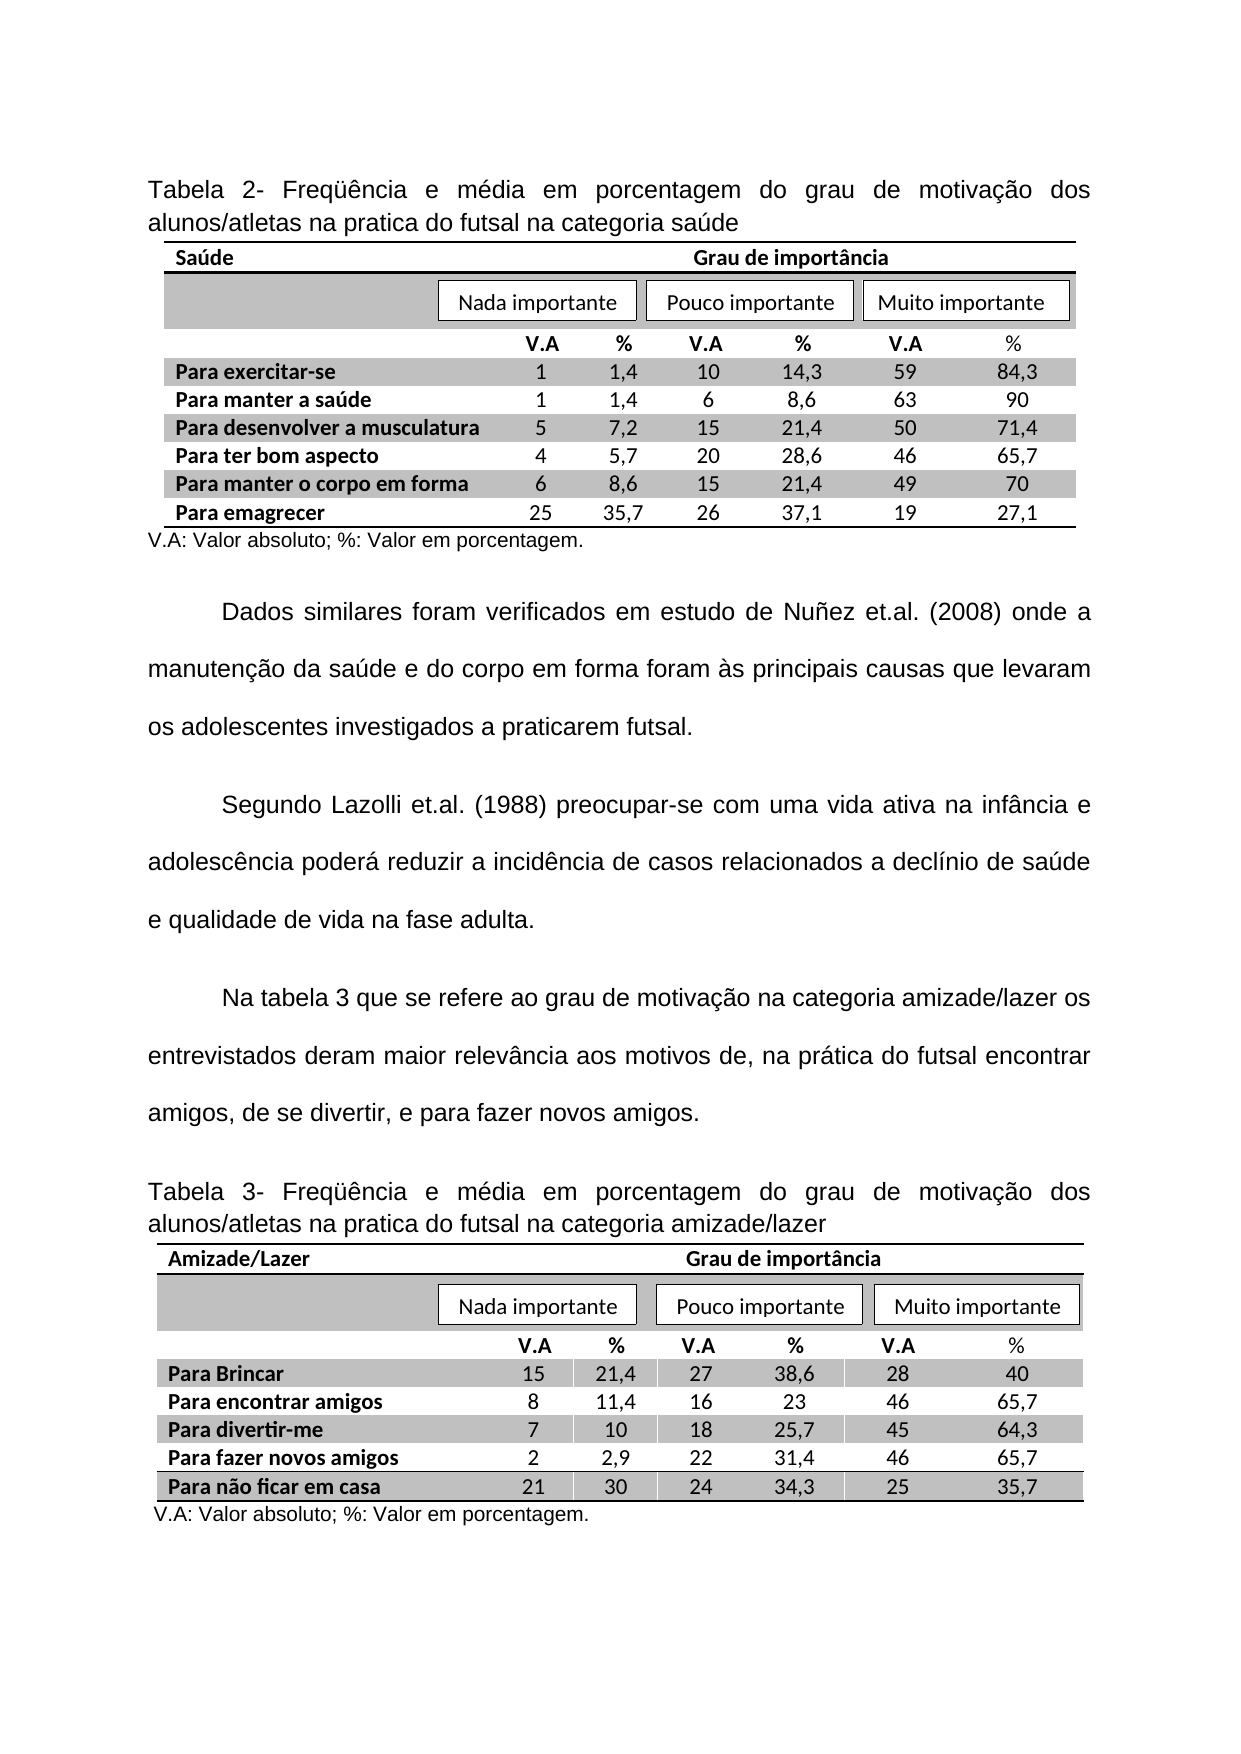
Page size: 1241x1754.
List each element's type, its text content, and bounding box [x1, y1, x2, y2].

table_cell 8,6 [581, 470, 665, 498]
table_cell 35,7 [581, 498, 665, 526]
table_cell Para desenvolver a musculatura [164, 414, 500, 442]
table_cell 70 [958, 470, 1076, 498]
table_cell 4 [500, 442, 581, 469]
text Dados similares foram verificados em estudo de Nuñez et.al. (2008) onde a manutenção da saúde e do corpo em forma foram às principais causas que levaram os adolescentes investigados a praticarem futsal. [148, 596, 1092, 740]
table_cell 1 [500, 358, 581, 386]
text Segundo Lazolli et.al. (1988) preocupar-se com uma vida ativa na infância e adolescência poderá reduzir a incidência de casos relacionados a declínio de saúde e qualidade de vida na fase adulta. [148, 790, 1092, 933]
table_cell 21,4 [574, 1359, 657, 1387]
table_header Saúde Grau de importância [164, 243, 958, 271]
table_cell 65,7 [951, 1443, 1083, 1471]
table_cell 7,2 [581, 414, 665, 442]
table_cell 25 [500, 498, 581, 526]
table_cell 21,4 [751, 414, 852, 442]
table_cell 5,7 [581, 442, 665, 469]
table_cell [157, 1275, 951, 1331]
table_cell 65,7 [951, 1387, 1083, 1415]
table_cell Para encontrar amigos [157, 1387, 493, 1415]
table_cell 46 [852, 442, 958, 469]
table_cell Para manter a saúde [164, 386, 500, 413]
table_cell 71,4 [958, 414, 1076, 442]
table_cell 35,7 [951, 1472, 1083, 1500]
table_cell 1,4 [581, 358, 665, 386]
table_cell 22 [658, 1443, 744, 1471]
table_header [958, 243, 1076, 271]
table_cell [958, 274, 1076, 329]
table_cell 50 [852, 414, 958, 442]
table_cell 10 [665, 358, 751, 386]
table_cell 63 [852, 386, 958, 413]
table_cell Para fazer novos amigos [157, 1443, 493, 1471]
table_cell 59 [852, 358, 958, 386]
table_cell Para não ficar em casa [157, 1472, 493, 1500]
text Tabela 3- Freqüência e média em porcentagem do grau de motivação dos alunos/atletas na pratica do futsal na categoria amizade/lazer [148, 1176, 1092, 1238]
table_cell 30 [574, 1472, 657, 1500]
table_cell 34,3 [744, 1472, 844, 1500]
table_cell 11,4 [574, 1387, 657, 1415]
table_cell 25,7 [744, 1415, 844, 1443]
table_cell 28 [845, 1359, 951, 1387]
table_cell 2 [493, 1443, 573, 1471]
table_cell 8,6 [751, 386, 852, 413]
table_cell 15 [665, 414, 751, 442]
table_cell 8 [493, 1387, 573, 1415]
table_cell 20 [665, 442, 751, 469]
table_cell 2,9 [574, 1443, 657, 1471]
text Tabela 2- Freqüência e média em porcentagem do grau de motivação dos alunos/atletas na pratica do futsal na categoria saúde [148, 175, 1092, 237]
table_cell 14,3 [751, 358, 852, 386]
table_cell [164, 274, 958, 329]
table_cell 64,3 [951, 1415, 1083, 1443]
table_cell V.A % V.A % V.A [164, 330, 958, 357]
text V.A: Valor absoluto; %: Valor em porcentagem. [148, 1502, 1092, 1526]
table_cell 26 [665, 498, 751, 526]
table_cell 10 [574, 1415, 657, 1443]
table_cell 18 [658, 1415, 744, 1443]
table_cell 16 [658, 1387, 744, 1415]
table_cell 84,3 [958, 358, 1076, 386]
table_cell 37,1 [751, 498, 852, 526]
table_cell 65,7 [958, 442, 1076, 469]
table_cell 40 [951, 1359, 1083, 1387]
table_cell 15 [665, 470, 751, 498]
table_cell 5 [500, 414, 581, 442]
table_cell [951, 1275, 1083, 1331]
table_cell 46 [845, 1443, 951, 1471]
table_cell Para Brincar [157, 1359, 493, 1387]
text V.A: Valor absoluto; %: Valor em porcentagem. [148, 528, 1092, 552]
table_cell 1 [500, 386, 581, 413]
table_cell Para emagrecer [164, 498, 500, 526]
table_cell Para divertir-me [157, 1415, 493, 1443]
table_cell 90 [958, 386, 1076, 413]
table_cell 28,6 [751, 442, 852, 469]
table_cell 21,4 [751, 470, 852, 498]
table_cell 1,4 [581, 386, 665, 413]
table_cell Para manter o corpo em forma [164, 470, 500, 498]
table_cell 21 [493, 1472, 573, 1500]
table_cell V.A % V.A % V.A [157, 1331, 951, 1359]
table_cell 46 [845, 1387, 951, 1415]
table_cell 38,6 [744, 1359, 844, 1387]
table_cell 7 [493, 1415, 573, 1443]
table_cell 15 [493, 1359, 573, 1387]
table_header Amizade/Lazer Grau de importância [157, 1245, 951, 1273]
table_cell 23 [744, 1387, 844, 1415]
table_cell % [951, 1331, 1083, 1359]
table_cell 6 [665, 386, 751, 413]
table_cell 24 [658, 1472, 744, 1500]
table_cell 25 [845, 1472, 951, 1500]
table_cell Para ter bom aspecto [164, 442, 500, 469]
table_cell 31,4 [744, 1443, 844, 1471]
table_cell 45 [845, 1415, 951, 1443]
table_cell 19 [852, 498, 958, 526]
table_cell 27,1 [958, 498, 1076, 526]
table_cell Para exercitar-se [164, 358, 500, 386]
table_header [951, 1245, 1083, 1273]
table_cell 49 [852, 470, 958, 498]
table_cell 6 [500, 470, 581, 498]
text Na tabela 3 que se refere ao grau de motivação na categoria amizade/lazer os entrevistados deram maior relevância aos motivos de, na prática do futsal encontrar amigos, de se divertir, e para fazer novos amigos. [148, 983, 1092, 1127]
table_cell 27 [658, 1359, 744, 1387]
table_cell % [958, 330, 1076, 357]
